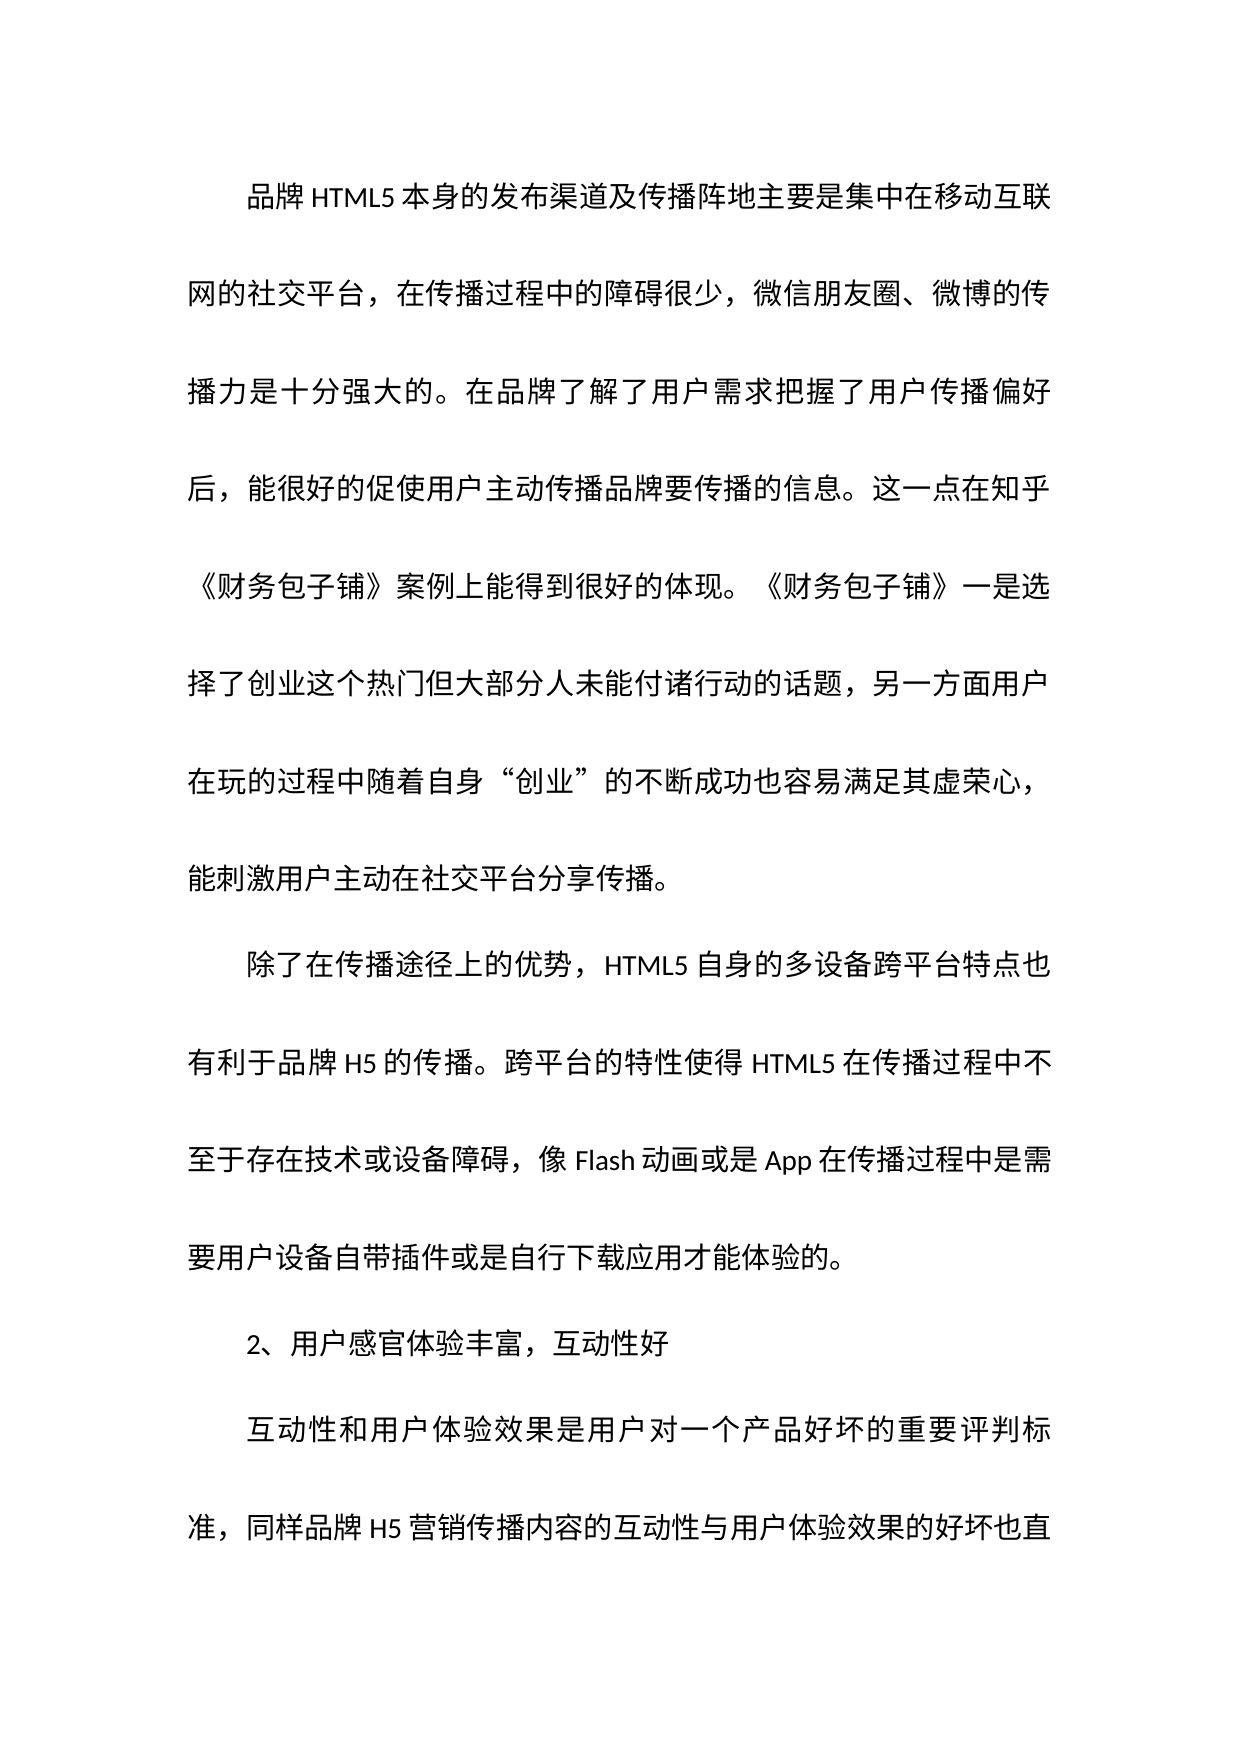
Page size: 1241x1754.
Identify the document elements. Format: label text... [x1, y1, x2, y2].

list 品牌HTML5本身的发布渠道及传播阵地主要是集中在移动互联网的社交平台，在传播过程中的障碍很少，微信朋友圈、微博的传播力是十分强大的。在品牌了解了用户需求把握了用户传播偏好后，能很好的促使用户主动传播品牌要传播的信息。这一点在知乎《财务包子铺》案例上能得到很好的体现。《财务包子铺》一是选择了创业这个热门但大部分人未能付诸行动的话题，另一方面用户在玩的过程中随着自身“创业”的不断成功也容易满足其虚荣心，能刺激用户主动在社交平台分享传播。 [187, 162, 1053, 909]
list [187, 1395, 1053, 1558]
list 2、用户感官体验丰富，互动性好 [187, 1309, 1053, 1374]
list 除了在传播途径上的优势，HTML5自身的多设备跨平台特点也有利于品牌H5的传播。跨平台的特性使得HTML5在传播过程中不至于存在技术或设备障碍，像Flash动画或是App在传播过程中是需要用户设备自带插件或是自行下载应用才能体验的。 [187, 931, 1053, 1288]
